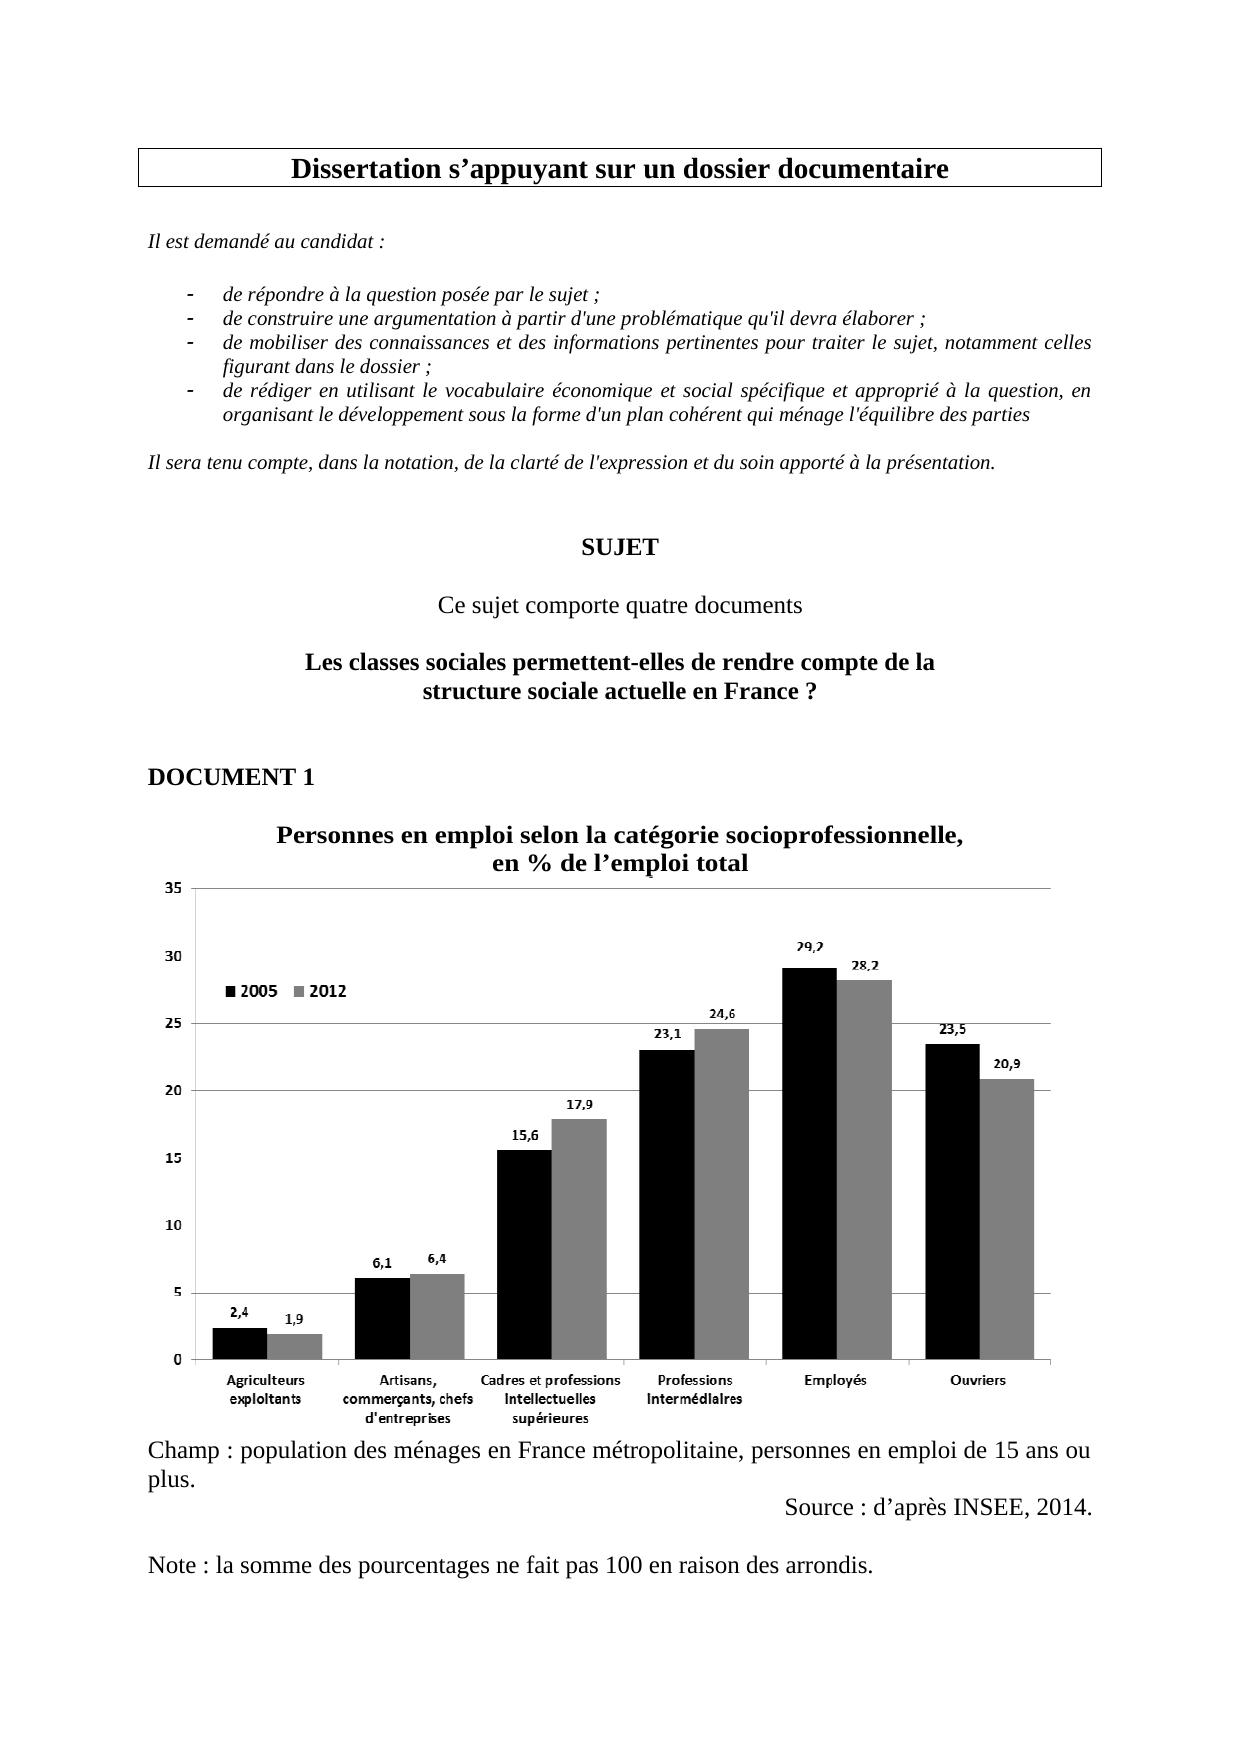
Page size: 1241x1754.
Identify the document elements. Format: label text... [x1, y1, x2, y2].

text Champ : population des ménages en France métropolitaine, personnes en emploi de 15 ans ou plus. [148, 1435, 1093, 1492]
text Dissertation s’appuyant sur un dossier documentaire [139, 149, 1101, 186]
list de répondre à la question posée par le sujet ; [185, 282, 1093, 306]
list de rédiger en utilisant le vocabulaire économique et social spécifique et approprié à la question, en organisant le développement sous la forme d'un plan cohérent qui ménage l'équilibre des parties [185, 378, 1093, 426]
text Il est demandé au candidat : [148, 229, 1093, 253]
text Personnes en emploi selon la catégorie socioprofessionnelle, en % de l’emploi total [148, 820, 1093, 877]
text Il sera tenu compte, dans la notation, de la clarté de l'expression et du soin apporté à la présentation. [148, 450, 1093, 474]
text Ce sujet comporte quatre documents [148, 590, 1093, 618]
list de mobiliser des connaissances et des informations pertinentes pour traiter le sujet, notamment celles figurant dans le dossier ; [185, 330, 1093, 378]
list de construire une argumentation à partir d'une problématique qu'il devra élaborer ; [185, 306, 1093, 330]
text Les classes sociales permettent-elles de rendre compte de la structure sociale actuelle en France ? [148, 647, 1093, 705]
text SUJET [148, 532, 1093, 561]
text DOCUMENT 1 [148, 762, 1093, 791]
text Note : la somme des pourcentages ne fait pas 100 en raison des arrondis. [148, 1550, 1093, 1579]
picture [147, 877, 1076, 1435]
text Source : d’après INSEE, 2014. [148, 1492, 1093, 1521]
